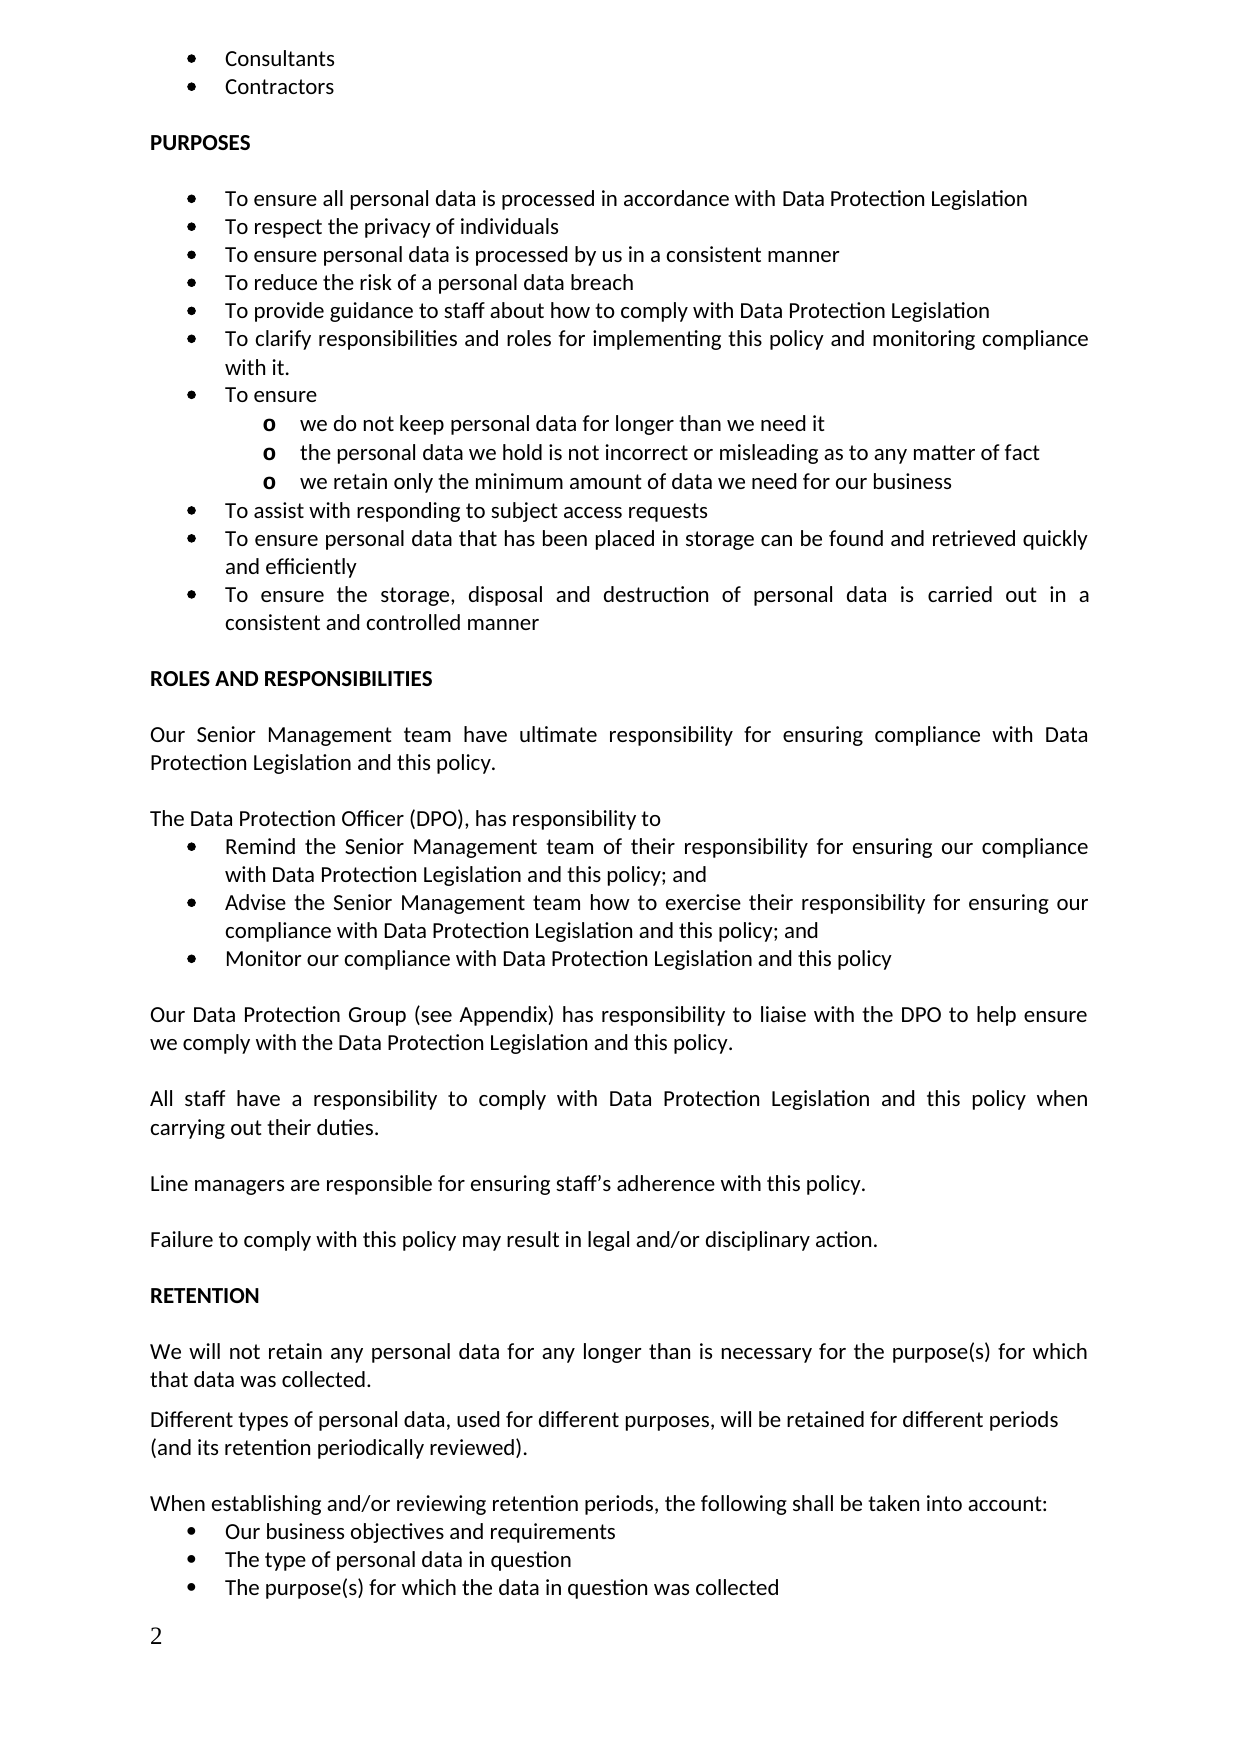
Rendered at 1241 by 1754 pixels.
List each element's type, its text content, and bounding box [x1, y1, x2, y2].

text The Data Protection Officer (DPO), has responsibility to [150, 804, 1090, 832]
list Advise the Senior Management team how to exercise their responsibility for ensuring our compliance with Data Protection Legislation and this policy; and [187, 888, 1090, 944]
list To provide guidance to staff about how to comply with Data Protection Legislation [187, 297, 1090, 324]
list we retain only the minimum amount of data we need for our business [262, 467, 1090, 496]
text Failure to comply with this policy may result in legal and/or disciplinary action. [150, 1225, 1090, 1253]
list To ensure personal data is processed by us in a consistent manner [187, 241, 1090, 268]
text Different types of personal data, used for different purposes, will be retained for different periods (and its retention periodically reviewed). [150, 1405, 1090, 1461]
list Consultants [187, 44, 1090, 72]
text Our Senior Management team have ultimate responsibility for ensuring compliance with Data Protection Legislation and this policy. [150, 720, 1090, 776]
text Our Data Protection Group (see Appendix) has responsibility to liaise with the DPO to help ensure we comply with the Data Protection Legislation and this policy. [150, 1001, 1090, 1057]
list we do not keep personal data for longer than we need it [262, 409, 1090, 438]
list To ensure all personal data is processed in accordance with Data Protection Legislation [187, 184, 1090, 212]
text When establishing and/or reviewing retention periods, the following shall be taken into account: [150, 1489, 1090, 1517]
list Remind the Senior Management team of their responsibility for ensuring our compliance with Data Protection Legislation and this policy; and [187, 832, 1090, 888]
list To reduce the risk of a personal data breach [187, 268, 1090, 297]
list Our business objectives and requirements [187, 1517, 1090, 1545]
list Monitor our compliance with Data Protection Legislation and this policy [187, 944, 1090, 972]
text Line managers are responsible for ensuring staff’s adherence with this policy. [150, 1169, 1090, 1197]
list The type of personal data in question [187, 1545, 1090, 1573]
list The purpose(s) for which the data in question was collected [187, 1573, 1090, 1601]
text ROLES AND RESPONSIBILITIES [150, 664, 1090, 692]
list Contractors [187, 72, 1090, 100]
list To respect the privacy of individuals [187, 212, 1090, 241]
list To ensure the storage, disposal and destruction of personal data is carried out in a consistent and controlled manner [187, 580, 1090, 636]
list To ensure personal data that has been placed in storage can be found and retrieved quickly and efficiently [187, 524, 1090, 580]
list the personal data we hold is not incorrect or misleading as to any matter of fact [262, 438, 1090, 467]
list We will not retain any personal data for any longer than is necessary for the purpose(s) for which that data was collected. [150, 1337, 1090, 1393]
list To assist with responding to subject access requests [356, 496, 1090, 524]
text RETENTION [150, 1281, 1090, 1309]
text All staff have a responsibility to comply with Data Protection Legislation and this policy when carrying out their duties. [150, 1084, 1090, 1141]
list To clarify responsibilities and roles for implementing this policy and monitoring compliance with it. [187, 324, 1090, 381]
list To ensure [187, 381, 1090, 409]
text PURPOSES [150, 128, 1090, 156]
